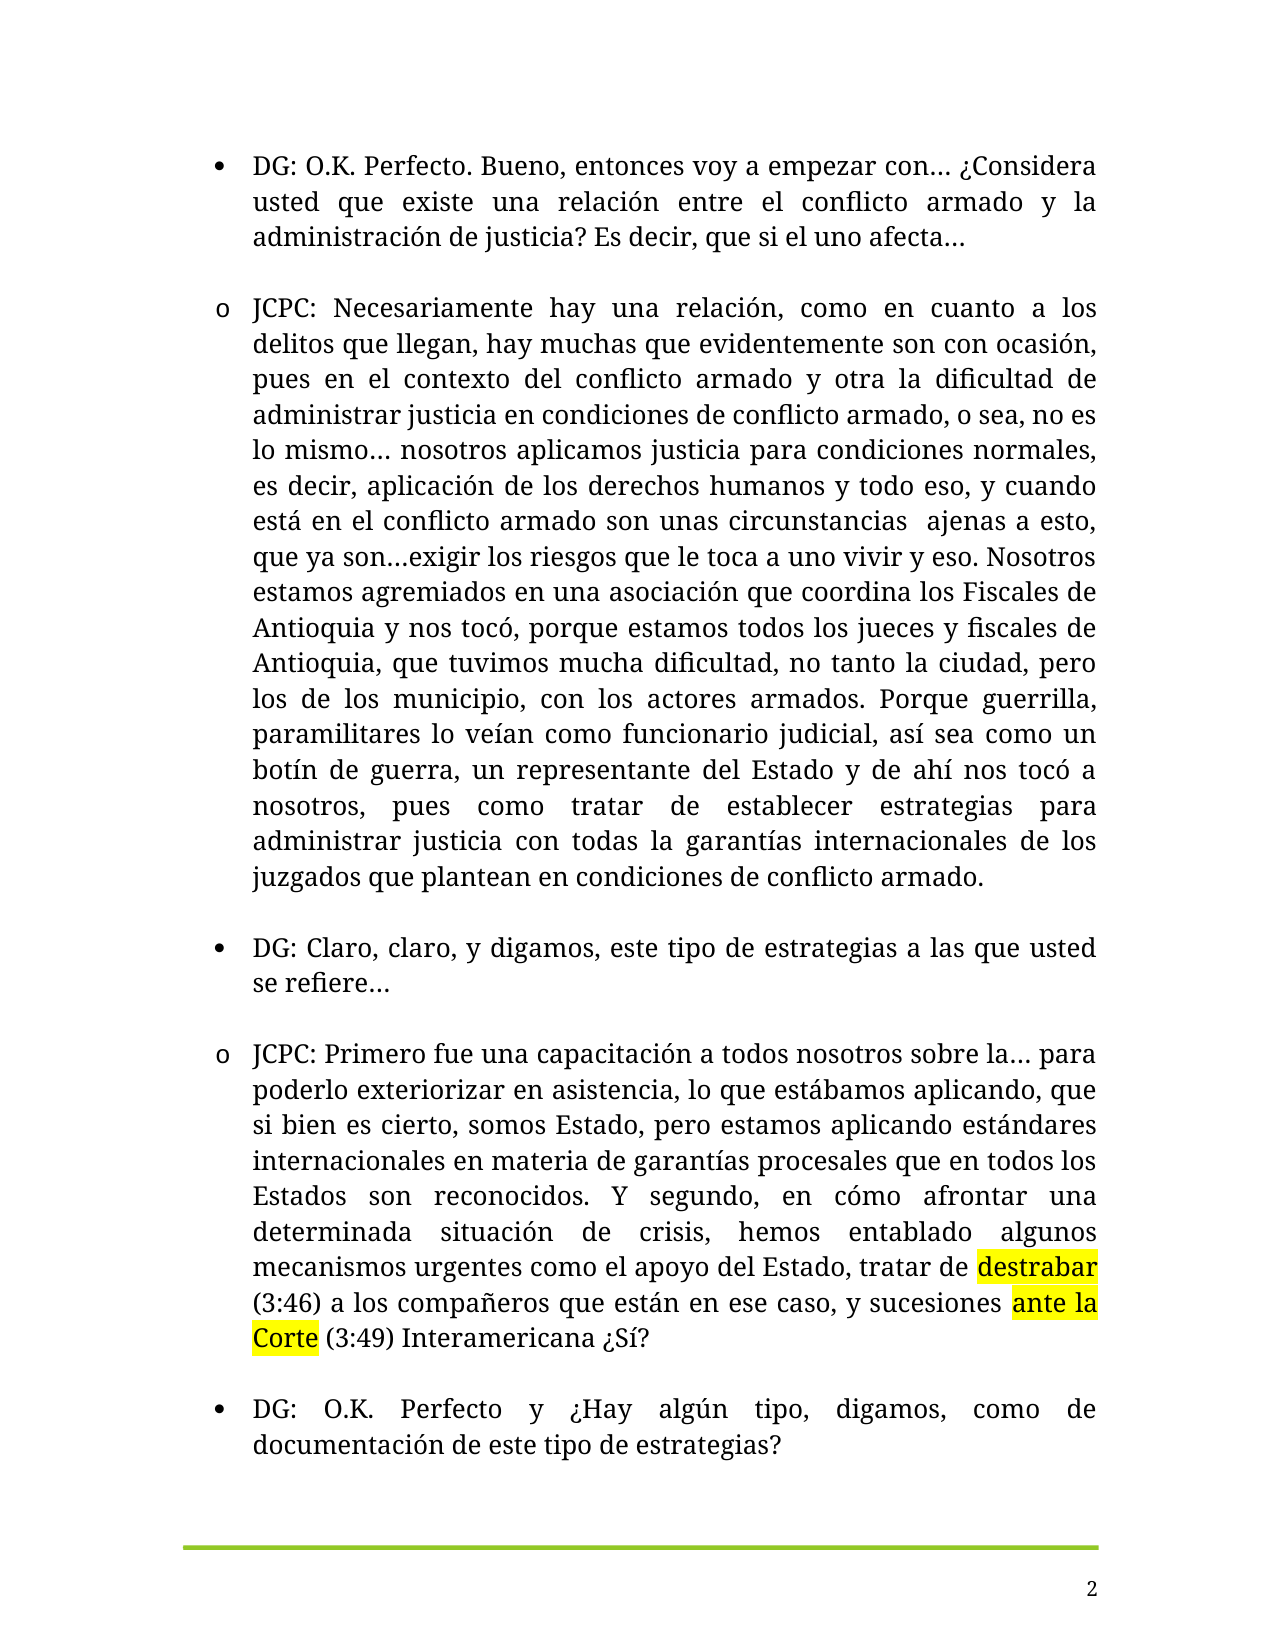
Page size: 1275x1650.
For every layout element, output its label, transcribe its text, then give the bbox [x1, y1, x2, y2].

list DG: O.K. Perfecto. Bueno, entonces voy a empezar con… ¿Considera usted que existe una relación entre el conflicto armado y la administración de justicia? Es decir, que si el uno afecta… [215, 148, 1098, 254]
list DG: Claro, claro, y digamos, este tipo de estrategias a las que usted se refiere… [215, 929, 1098, 1000]
picture [182, 1544, 1099, 1550]
list JCPC: Necesariamente hay una relación, como en cuanto a los delitos que llegan, hay muchas que evidentemente son con ocasión, pues en el contexto del conflicto armado y otra la dificultad de administrar justicia en condiciones de conflicto armado, o sea, no es lo mismo… nosotros aplicamos justicia para condiciones normales, es decir, aplicación de los derechos humanos y todo eso, y cuando está en el conflicto armado son unas circunstancias ajenas a esto, que ya son…exigir los riesgos que le toca a uno vivir y eso. Nosotros estamos agremiados en una asociación que coordina los Fiscales de Antioquia y nos tocó, porque estamos todos los jueces y fiscales de Antioquia, que tuvimos mucha dificultad, no tanto la ciudad, pero los de los municipio, con los actores armados. Porque guerrilla, paramilitares lo veían como funcionario judicial, así sea como un botín de guerra, un representante del Estado y de ahí nos tocó a nosotros, pues como tratar de establecer estrategias para administrar justicia con todas la garantías internacionales de los juzgados que plantean en condiciones de conflicto armado. [215, 290, 1098, 894]
list JCPC: Primero fue una capacitación a todos nosotros sobre la… para poderlo exteriorizar en asistencia, lo que estábamos aplicando, que si bien es cierto, somos Estado, pero estamos aplicando estándares internacionales en materia de garantías procesales que en todos los Estados son reconocidos. Y segundo, en cómo afrontar una determinada situación de crisis, hemos entablado algunos mecanismos urgentes como el apoyo del Estado, tratar de destrabar (3:46) a los compañeros que están en ese caso, y sucesiones ante la Corte (3:49) Interamericana ¿Sí? [215, 1036, 1098, 1356]
list DG: O.K. Perfecto y ¿Hay algún tipo, digamos, como de documentación de este tipo de estrategias? [215, 1391, 1098, 1462]
